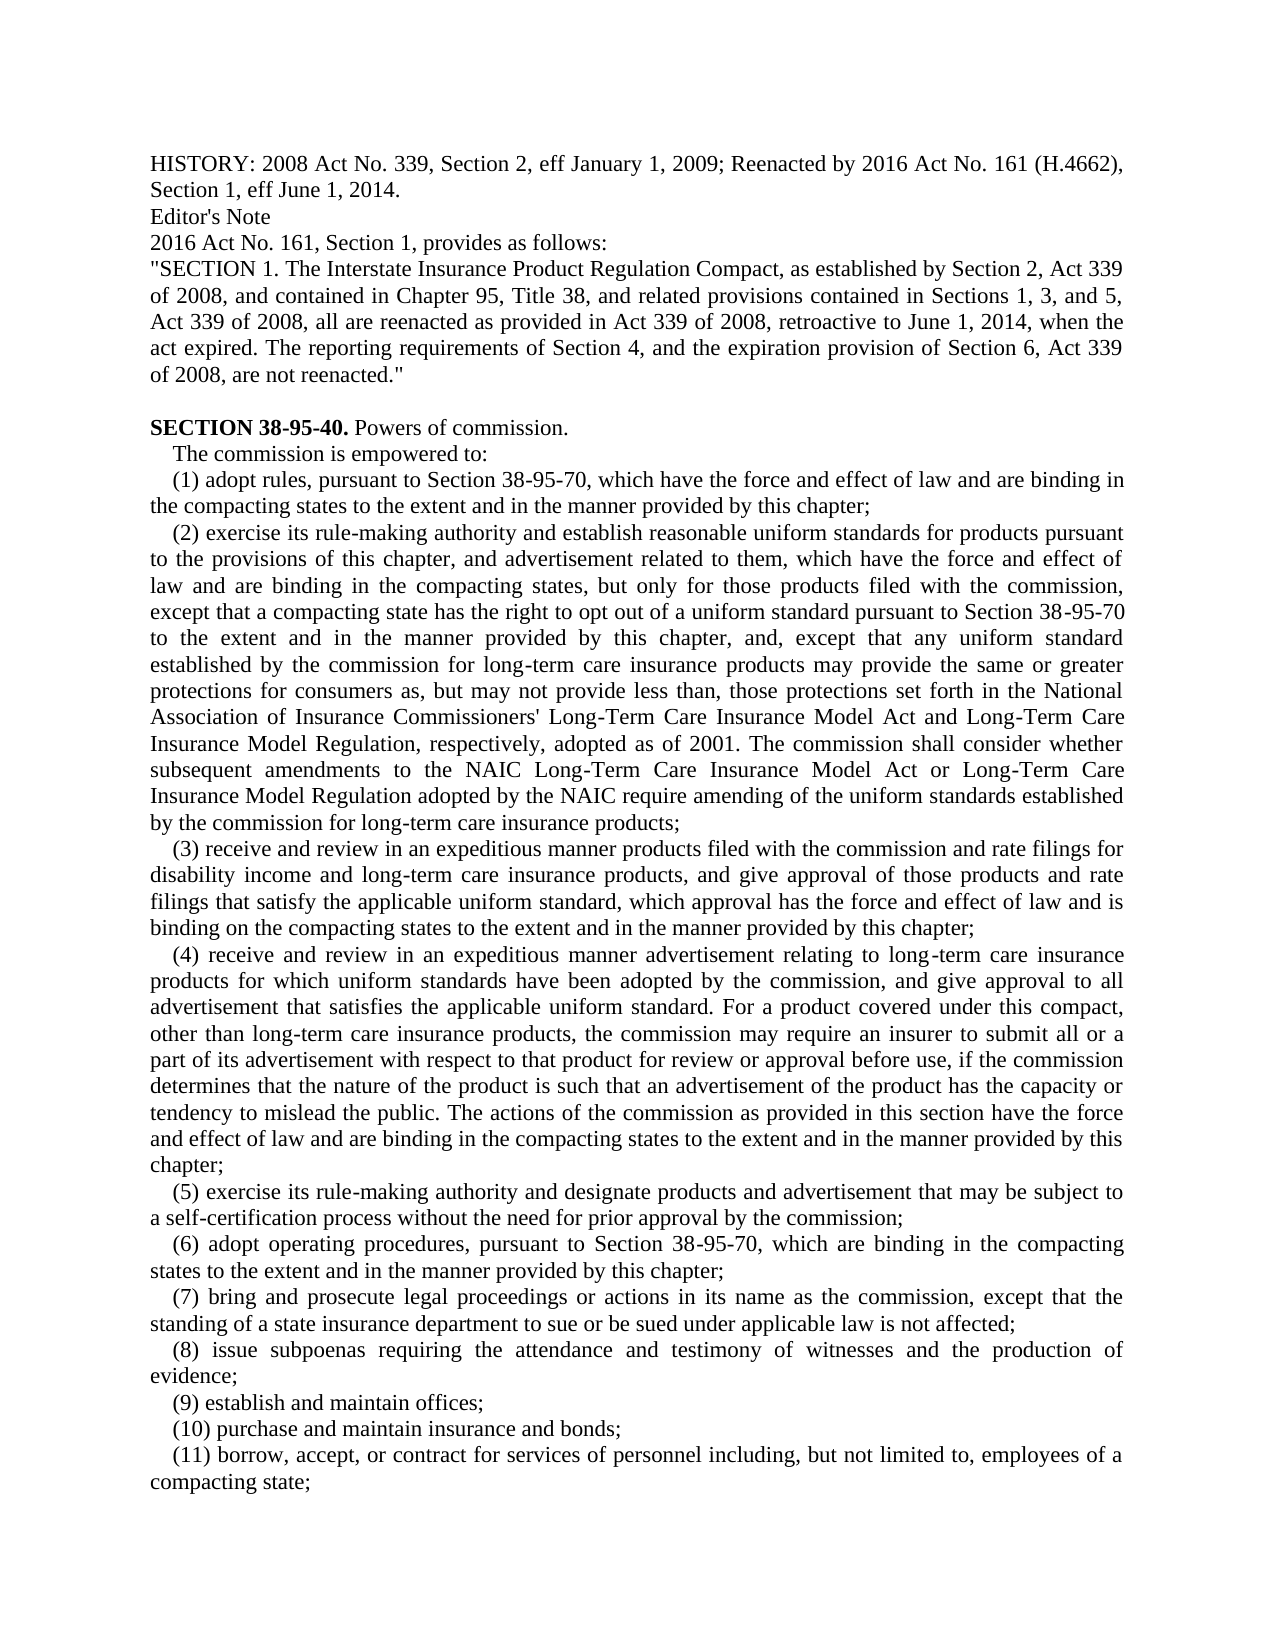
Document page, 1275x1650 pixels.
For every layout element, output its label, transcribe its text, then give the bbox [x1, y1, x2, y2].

text SECTION 38-95-40. Powers of commission. [150, 413, 1125, 440]
text (4) receive and review in an expeditious manner advertisement relating to long-term care insurance products for which uniform standards have been adopted by the commission, and give approval to all advertisement that satisfies the applicable uniform standard. For a product covered under this compact, other than long-term care insurance products, the commission may require an insurer to submit all or a part of its advertisement with respect to that product for review or approval before use, if the commission determines that the nature of the product is such that an advertisement of the product has the capacity or tendency to mislead the public. The actions of the commission as provided in this section have the force and effect of law and are binding in the compacting states to the extent and in the manner provided by this chapter; [150, 941, 1125, 1178]
text (7) bring and prosecute legal proceedings or actions in its name as the commission, except that the standing of a state insurance department to sue or be sued under applicable law is not affected; [150, 1283, 1125, 1336]
text (6) adopt operating procedures, pursuant to Section 38-95-70, which are binding in the compacting states to the extent and in the manner provided by this chapter; [150, 1231, 1125, 1283]
text HISTORY: 2008 Act No. 339, Section 2, eff January 1, 2009; Reenacted by 2016 Act No. 161 (H.4662), Section 1, eff June 1, 2014. [150, 150, 1125, 203]
text "SECTION 1. The Interstate Insurance Product Regulation Compact, as established by Section 2, Act 339 of 2008, and contained in Chapter 95, Title 38, and related provisions contained in Sections 1, 3, and 5, Act 339 of 2008, all are reenacted as provided in Act 339 of 2008, retroactive to June 1, 2014, when the act expired. The reporting requirements of Section 4, and the expiration provision of Section 6, Act 339 of 2008, are not reenacted." [150, 255, 1125, 387]
text The commission is empowered to: [150, 440, 1125, 466]
text (11) borrow, accept, or contract for services of personnel including, but not limited to, employees of a compacting state; [150, 1441, 1125, 1494]
text (9) establish and maintain offices; [150, 1389, 1125, 1415]
text (8) issue subpoenas requiring the attendance and testimony of witnesses and the production of evidence; [150, 1336, 1125, 1389]
text (1) adopt rules, pursuant to Section 38-95-70, which have the force and effect of law and are binding in the compacting states to the extent and in the manner provided by this chapter; [150, 466, 1125, 519]
text (5) exercise its rule-making authority and designate products and advertisement that may be subject to a self-certification process without the need for prior approval by the commission; [150, 1178, 1125, 1231]
text (2) exercise its rule-making authority and establish reasonable uniform standards for products pursuant to the provisions of this chapter, and advertisement related to them, which have the force and effect of law and are binding in the compacting states, but only for those products filed with the commission, except that a compacting state has the right to opt out of a uniform standard pursuant to Section 38-95-70 to the extent and in the manner provided by this chapter, and, except that any uniform standard established by the commission for long-term care insurance products may provide the same or greater protections for consumers as, but may not provide less than, those protections set forth in the National Association of Insurance Commissioners' Long-Term Care Insurance Model Act and Long-Term Care Insurance Model Regulation, respectively, adopted as of 2001. The commission shall consider whether subsequent amendments to the NAIC Long-Term Care Insurance Model Act or Long-Term Care Insurance Model Regulation adopted by the NAIC require amending of the uniform standards established by the commission for long-term care insurance products; [150, 519, 1125, 835]
text Editor's Note [150, 203, 1125, 229]
text 2016 Act No. 161, Section 1, provides as follows: [150, 229, 1125, 255]
text (3) receive and review in an expeditious manner products filed with the commission and rate filings for disability income and long-term care insurance products, and give approval of those products and rate filings that satisfy the applicable uniform standard, which approval has the force and effect of law and is binding on the compacting states to the extent and in the manner provided by this chapter; [150, 835, 1125, 941]
text (10) purchase and maintain insurance and bonds; [150, 1415, 1125, 1441]
